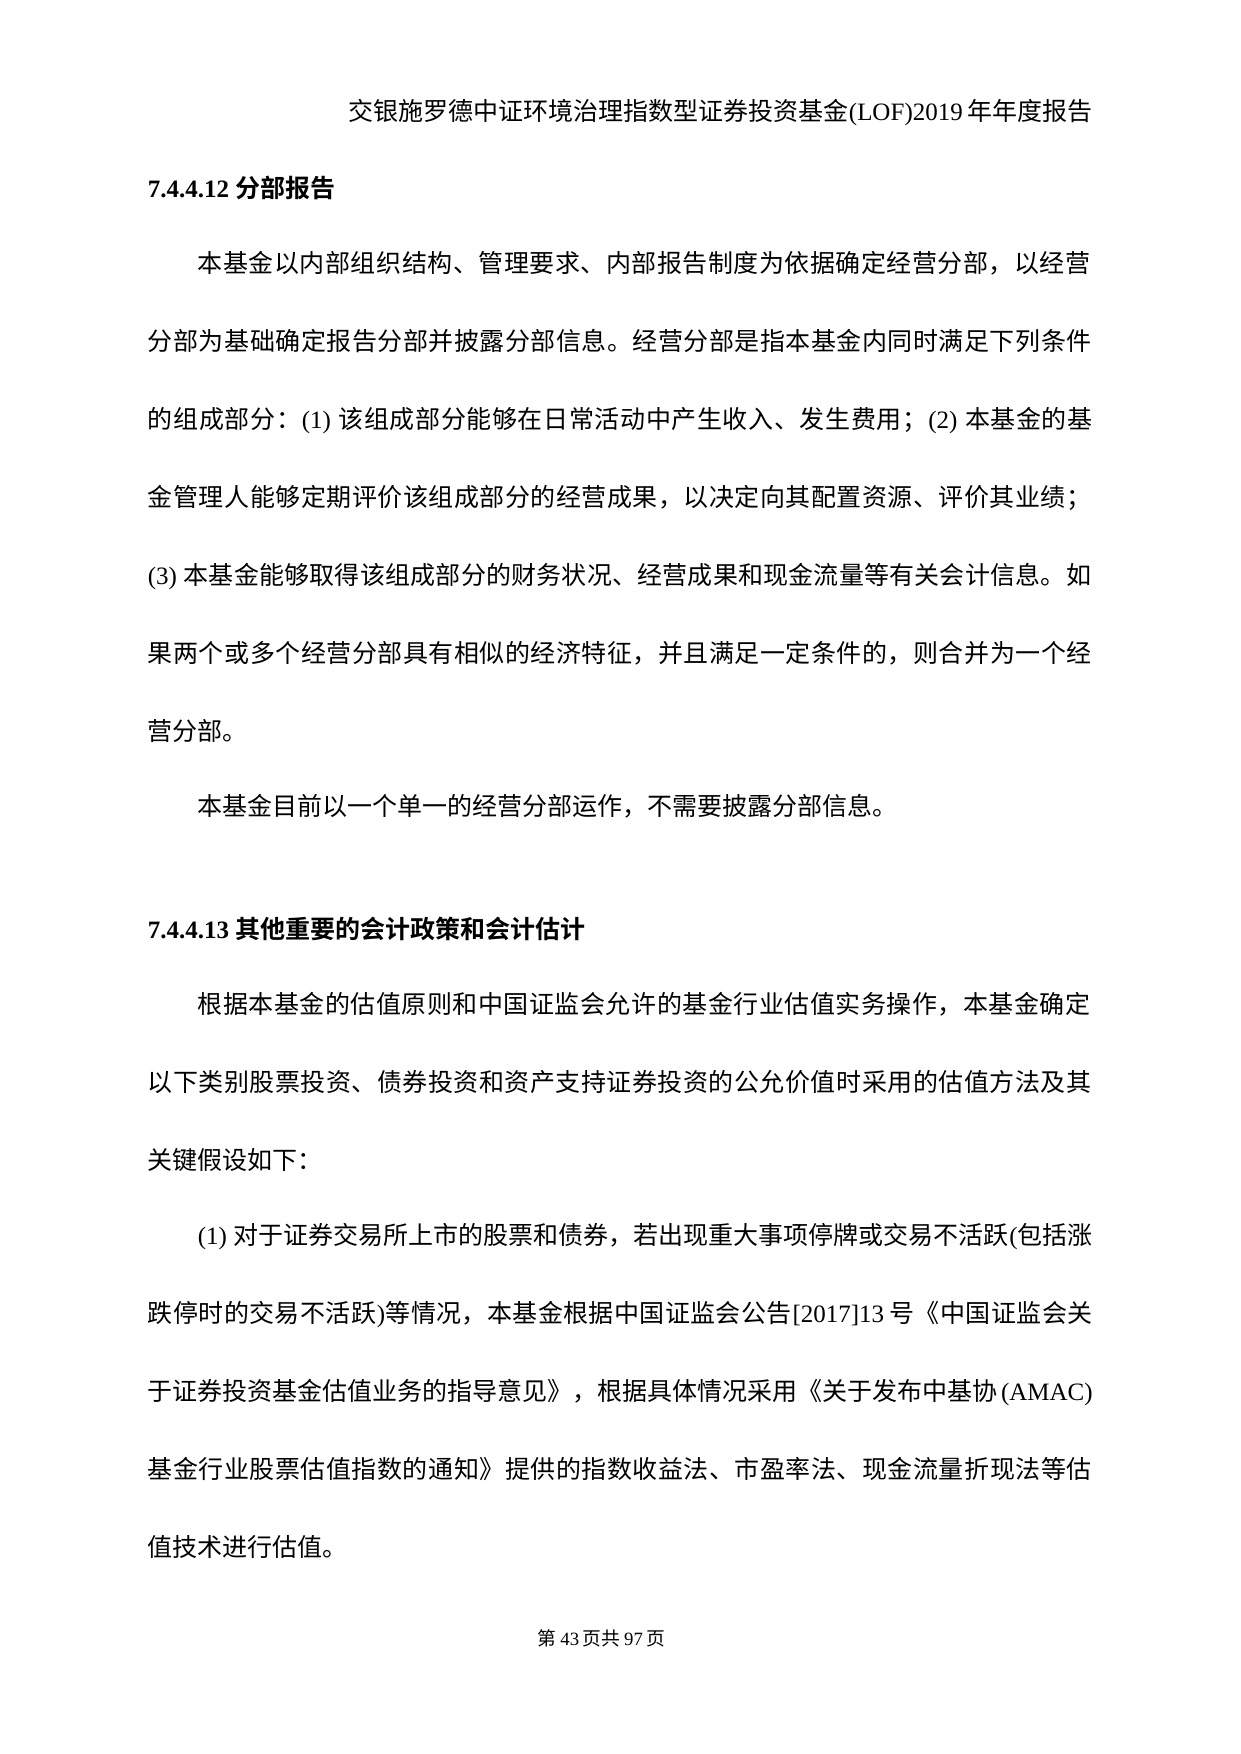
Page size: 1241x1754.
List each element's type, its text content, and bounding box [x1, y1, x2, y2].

text 根据本基金的估值原则和中国证监会允许的基金行业估值实务操作，本基金确定以下类别股票投资、债券投资和资产支持证券投资的公允价值时采用的估值方法及其关键假设如下： [148, 970, 1092, 1191]
subtitle 7.4.4.13 其他重要的会计政策和会计估计 [148, 895, 1092, 960]
text 本基金以内部组织结构、管理要求、内部报告制度为依据确定经营分部，以经营分部为基础确定报告分部并披露分部信息。经营分部是指本基金内同时满足下列条件的组成部分：(1) 该组成部分能够在日常活动中产生收入、发生费用；(2) 本基金的基金管理人能够定期评价该组成部分的经营成果，以决定向其配置资源、评价其业绩；(3) 本基金能够取得该组成部分的财务状况、经营成果和现金流量等有关会计信息。如果两个或多个经营分部具有相似的经济特征，并且满足一定条件的，则合并为一个经营分部。 [148, 229, 1092, 762]
text 本基金目前以一个单一的经营分部运作，不需要披露分部信息。 [148, 772, 1092, 837]
text (1) 对于证券交易所上市的股票和债券，若出现重大事项停牌或交易不活跃(包括涨跌停时的交易不活跃)等情况，本基金根据中国证监会公告[2017]13号《中国证监会关于证券投资基金估值业务的指导意见》，根据具体情况采用《关于发布中基协(AMAC)基金行业股票估值指数的通知》提供的指数收益法、市盈率法、现金流量折现法等估值技术进行估值。 [148, 1201, 1092, 1578]
subtitle 7.4.4.12 分部报告 [148, 154, 1092, 219]
